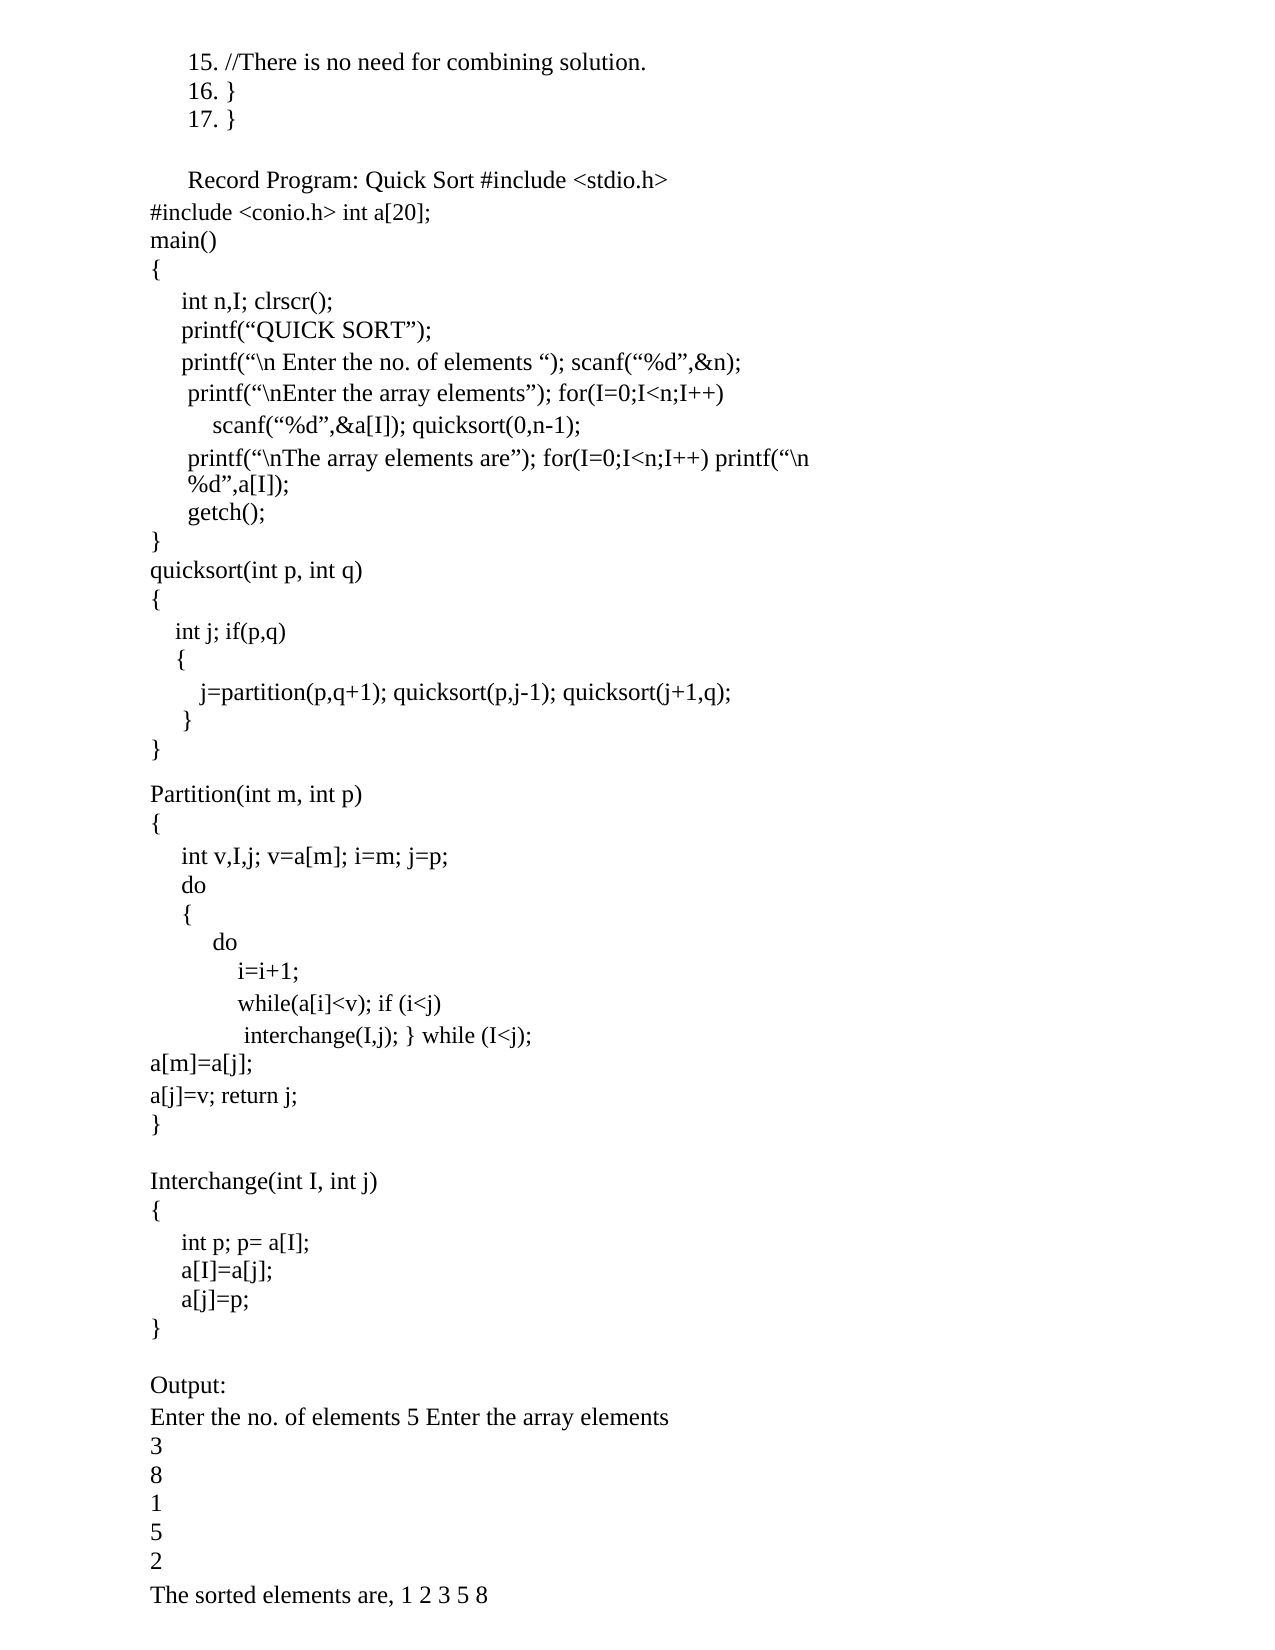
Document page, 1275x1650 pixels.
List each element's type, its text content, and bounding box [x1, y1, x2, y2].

text 5 [150, 1517, 1125, 1546]
text } [181, 705, 1125, 734]
text printf(“QUICK SORT”); [181, 315, 1125, 343]
text printf(“\nThe array elements are”); for(I=0;I<n;I++) printf(“\n%d”,a[I]); [187, 445, 902, 498]
text i=i+1; [237, 956, 1125, 985]
text a[j]=p; [181, 1284, 1125, 1313]
text getch(); [187, 498, 1125, 526]
text 3 [150, 1431, 1125, 1460]
text printf(“\nEnter the array elements”); for(I=0;I<n;I++) [187, 381, 919, 407]
text } [150, 1109, 1125, 1137]
text quicksort(int p, int q) [150, 555, 1125, 584]
text do [212, 927, 1125, 956]
text The sorted elements are, 1 2 3 5 8 [150, 1581, 760, 1609]
text Record Program: Quick Sort #include <stdio.h> [150, 168, 842, 194]
text scanf(“%d”,&a[I]); quicksort(0,n-1); [194, 413, 773, 439]
text int p; p= a[I]; [181, 1230, 623, 1255]
text Partition(int m, int p) [150, 779, 1125, 808]
text interchange(I,j); } while (I<j); [181, 1023, 771, 1048]
text a[I]=a[j]; [181, 1255, 1125, 1284]
list //There is no need for combining solution. [187, 47, 1125, 76]
text do [181, 870, 1125, 899]
text 2 [150, 1546, 1125, 1574]
text { [150, 1195, 1125, 1224]
text int j; if(p,q) [175, 619, 604, 644]
text { [150, 808, 1125, 837]
text a[m]=a[j]; [150, 1048, 1125, 1077]
list } [187, 104, 1125, 133]
text int n,I; clrscr(); [181, 289, 627, 314]
text { [181, 899, 1125, 927]
text } [150, 734, 1125, 763]
text { [175, 644, 1125, 673]
list } [187, 76, 1125, 104]
text int v,I,j; v=a[m]; i=m; j=p; [181, 843, 629, 870]
text main() [150, 226, 1125, 254]
text while(a[i]<v); if (i<j) [206, 991, 744, 1017]
text printf(“\n Enter the no. of elements “); scanf(“%d”,&n); [181, 349, 931, 375]
text j=partition(p,q+1); quicksort(p,j-1); quicksort(j+1,q); [200, 679, 754, 705]
text Interchange(int I, int j) [150, 1166, 1125, 1195]
text } [150, 526, 1125, 555]
text 8 [150, 1460, 1125, 1488]
text { [150, 254, 1125, 283]
text #include <conio.h> int a[20]; [150, 200, 710, 226]
text } [150, 1313, 1125, 1342]
text Output: [150, 1370, 1125, 1399]
text Enter the no. of elements 5 Enter the array elements [150, 1405, 785, 1431]
text a[j]=v; return j; [150, 1083, 596, 1109]
text { [150, 584, 1125, 612]
text 1 [150, 1488, 1125, 1517]
